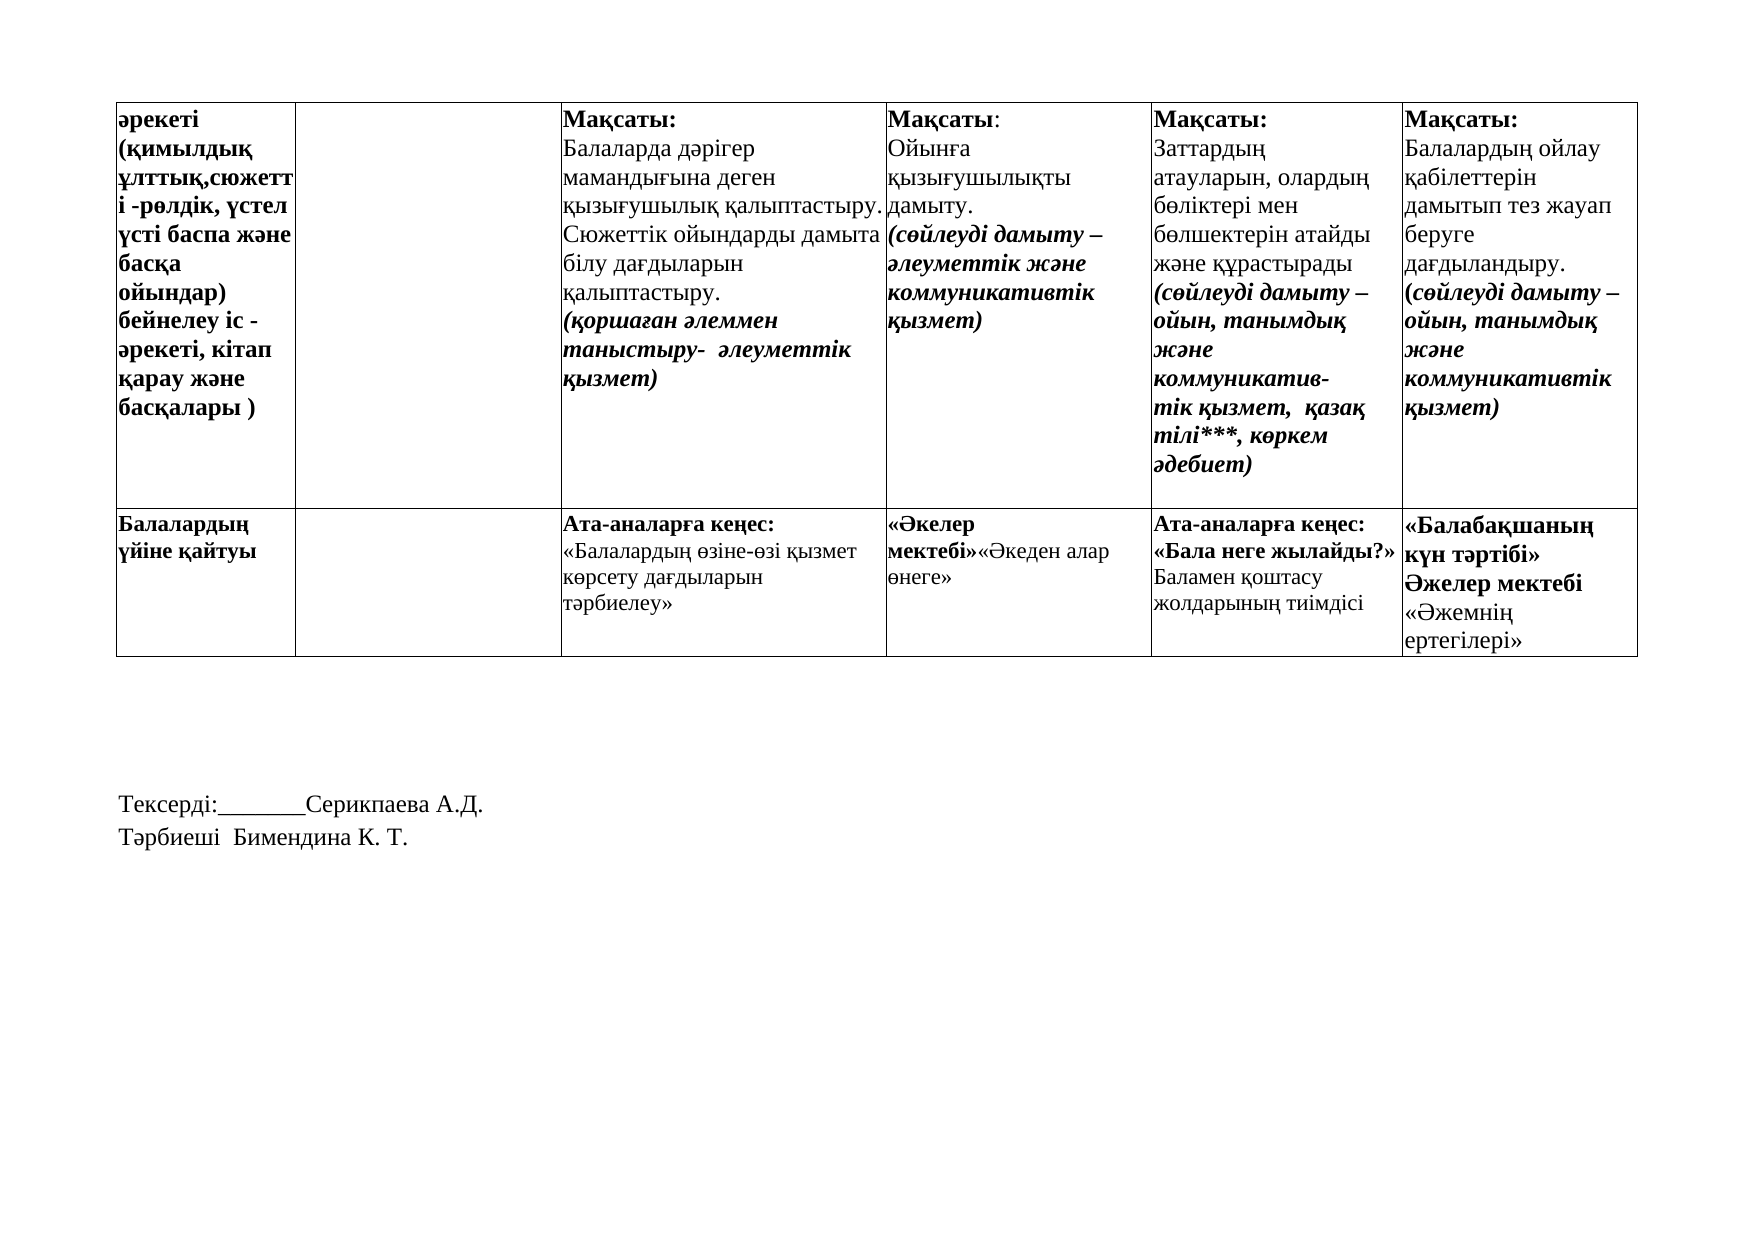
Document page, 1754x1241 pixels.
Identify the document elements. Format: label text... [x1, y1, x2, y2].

table_cell Балалардың үйіне қайтуы [117, 509, 295, 656]
text Тексерді:_______Серикпаева А.Д. [118, 789, 1636, 817]
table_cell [1152, 103, 1402, 508]
table_cell Ата-аналарға кеңес: «Бала неге жылайды?» Баламен қоштасу жолдарының тиімдісі [1152, 509, 1402, 656]
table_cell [562, 103, 886, 508]
table_cell Ата-аналарға кеңес: «Балалардың өзіне-өзі қызмет көрсету дағдыларын тәрбиелеу» [562, 509, 886, 656]
table_cell «Балабақшаның күн тәртібі» Әжелер мектебі «Әжемнің ертегілері» [1403, 509, 1637, 656]
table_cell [117, 103, 295, 508]
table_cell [1403, 103, 1637, 508]
text Тәрбиеші Бимендина К. Т. [118, 822, 1636, 851]
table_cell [887, 103, 1151, 508]
table_cell [296, 103, 561, 508]
table_cell [296, 509, 561, 656]
table_cell «Әкелер мектебі»«Әкеден алар өнеге» [887, 509, 1151, 656]
